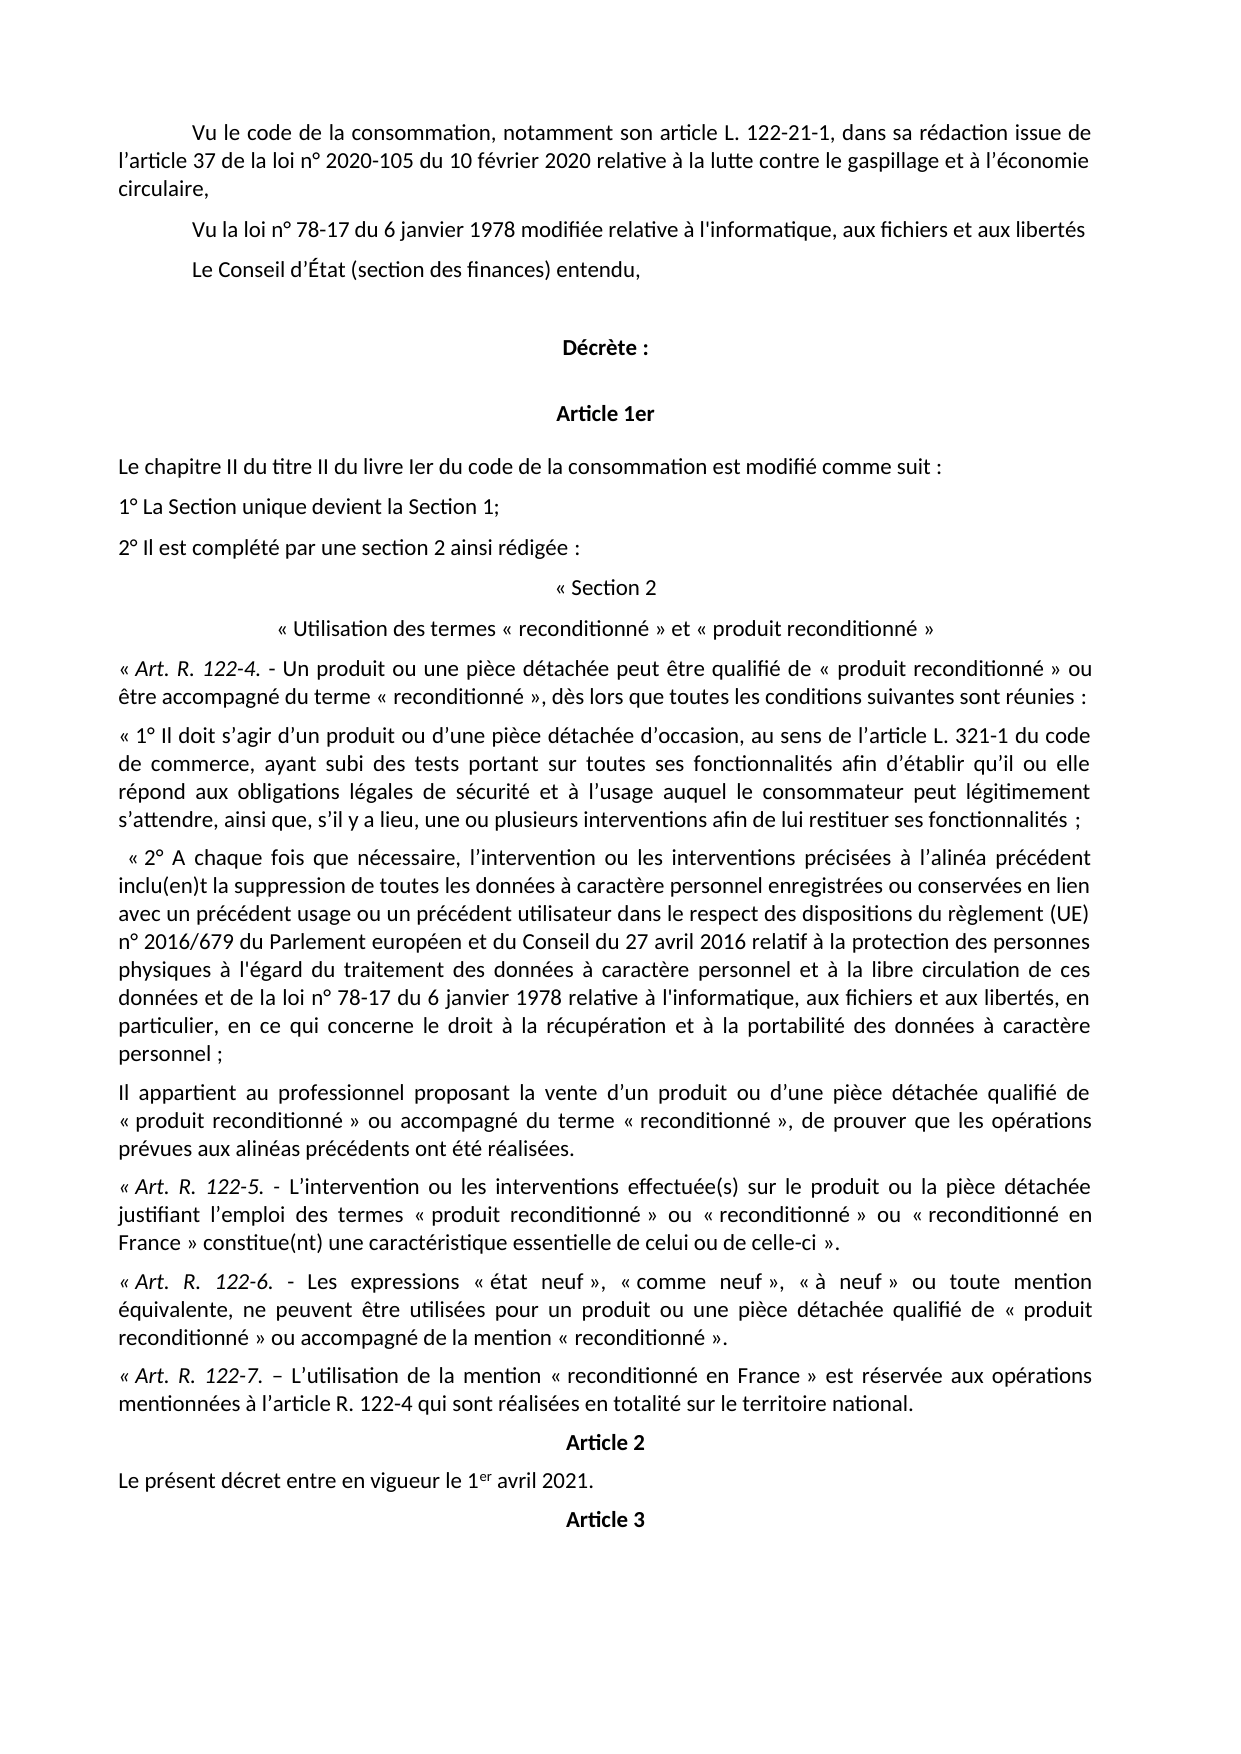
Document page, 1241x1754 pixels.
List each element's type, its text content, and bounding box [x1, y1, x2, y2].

text Article 1er [118, 399, 1092, 427]
text « Art. R. 122-6. - Les expressions « état neuf », « comme neuf », « à neuf » ou toute mention équivalente, ne peuvent être utilisées pour un produit ou une pièce détachée qualifié de « produit reconditionné » ou accompagné de la mention « reconditionné ». [118, 1267, 1092, 1351]
text 2° Il est complété par une section 2 ainsi rédigée : [118, 533, 1092, 561]
text « Art. R. 122-5. - L’intervention ou les interventions effectuée(s) sur le produit ou la pièce détachée justifiant l’emploi des termes « produit reconditionné » ou « reconditionné » ou « reconditionné en France » constitue(nt) une caractéristique essentielle de celui ou de celle-ci ». [118, 1172, 1092, 1256]
text Vu le code de la consommation, notamment son article L. 122-21-1, dans sa rédaction issue de l’article 37 de la loi n° 2020-105 du 10 février 2020 relative à la lutte contre le gaspillage et à l’économie circulaire, [118, 118, 1092, 202]
text 1° La Section unique devient la Section 1; [118, 492, 1092, 520]
text Vu la loi n° 78-17 du 6 janvier 1978 modifiée relative à l'informatique, aux fichiers et aux libertés [192, 215, 1092, 243]
text Le Conseil d’État (section des finances) entendu, [118, 255, 1092, 283]
text Il appartient au professionnel proposant la vente d’un produit ou d’une pièce détachée qualifié de « produit reconditionné » ou accompagné du terme « reconditionné », de prouver que les opérations prévues aux alinéas précédents ont été réalisées. [118, 1078, 1092, 1162]
text Décrète : [118, 333, 1092, 361]
text Article 2 [118, 1428, 1092, 1456]
text Article 3 [118, 1505, 1092, 1533]
text Le chapitre II du titre II du livre Ier du code de la consommation est modifié comme suit : [118, 452, 1092, 480]
text « Art. R. 122-4. - Un produit ou une pièce détachée peut être qualifié de « produit reconditionné » ou être accompagné du terme « reconditionné », dès lors que toutes les conditions suivantes sont réunies : [118, 654, 1092, 710]
text « Section 2 [118, 573, 1092, 601]
text « 1° Il doit s’agir d’un produit ou d’une pièce détachée d’occasion, au sens de l’article L. 321-1 du code de commerce, ayant subi des tests portant sur toutes ses fonctionnalités afin d’établir qu’il ou elle répond aux obligations légales de sécurité et à l’usage auquel le consommateur peut légitimement s’attendre, ainsi que, s’il y a lieu, une ou plusieurs interventions afin de lui restituer ses fonctionnalités ; [118, 721, 1092, 833]
text Le présent décret entre en vigueur le 1er avril 2021. [118, 1466, 1092, 1494]
text « Utilisation des termes « reconditionné » et « produit reconditionné » [118, 614, 1092, 642]
text « Art. R. 122-7. – L’utilisation de la mention « reconditionné en France » est réservée aux opérations mentionnées à l’article R. 122-4 qui sont réalisées en totalité sur le territoire national. [118, 1361, 1092, 1417]
text « 2° A chaque fois que nécessaire, l’intervention ou les interventions précisées à l’alinéa précédent inclu(en)t la suppression de toutes les données à caractère personnel enregistrées ou conservées en lien avec un précédent usage ou un précédent utilisateur dans le respect des dispositions du règlement (UE) n° 2016/679 du Parlement européen et du Conseil du 27 avril 2016 relatif à la protection des personnes physiques à l'égard du traitement des données à caractère personnel et à la libre circulation de ces données et de la loi n° 78-17 du 6 janvier 1978 relative à l'informatique, aux fichiers et aux libertés, en particulier, en ce qui concerne le droit à la récupération et à la portabilité des données à caractère personnel ; [118, 843, 1092, 1067]
